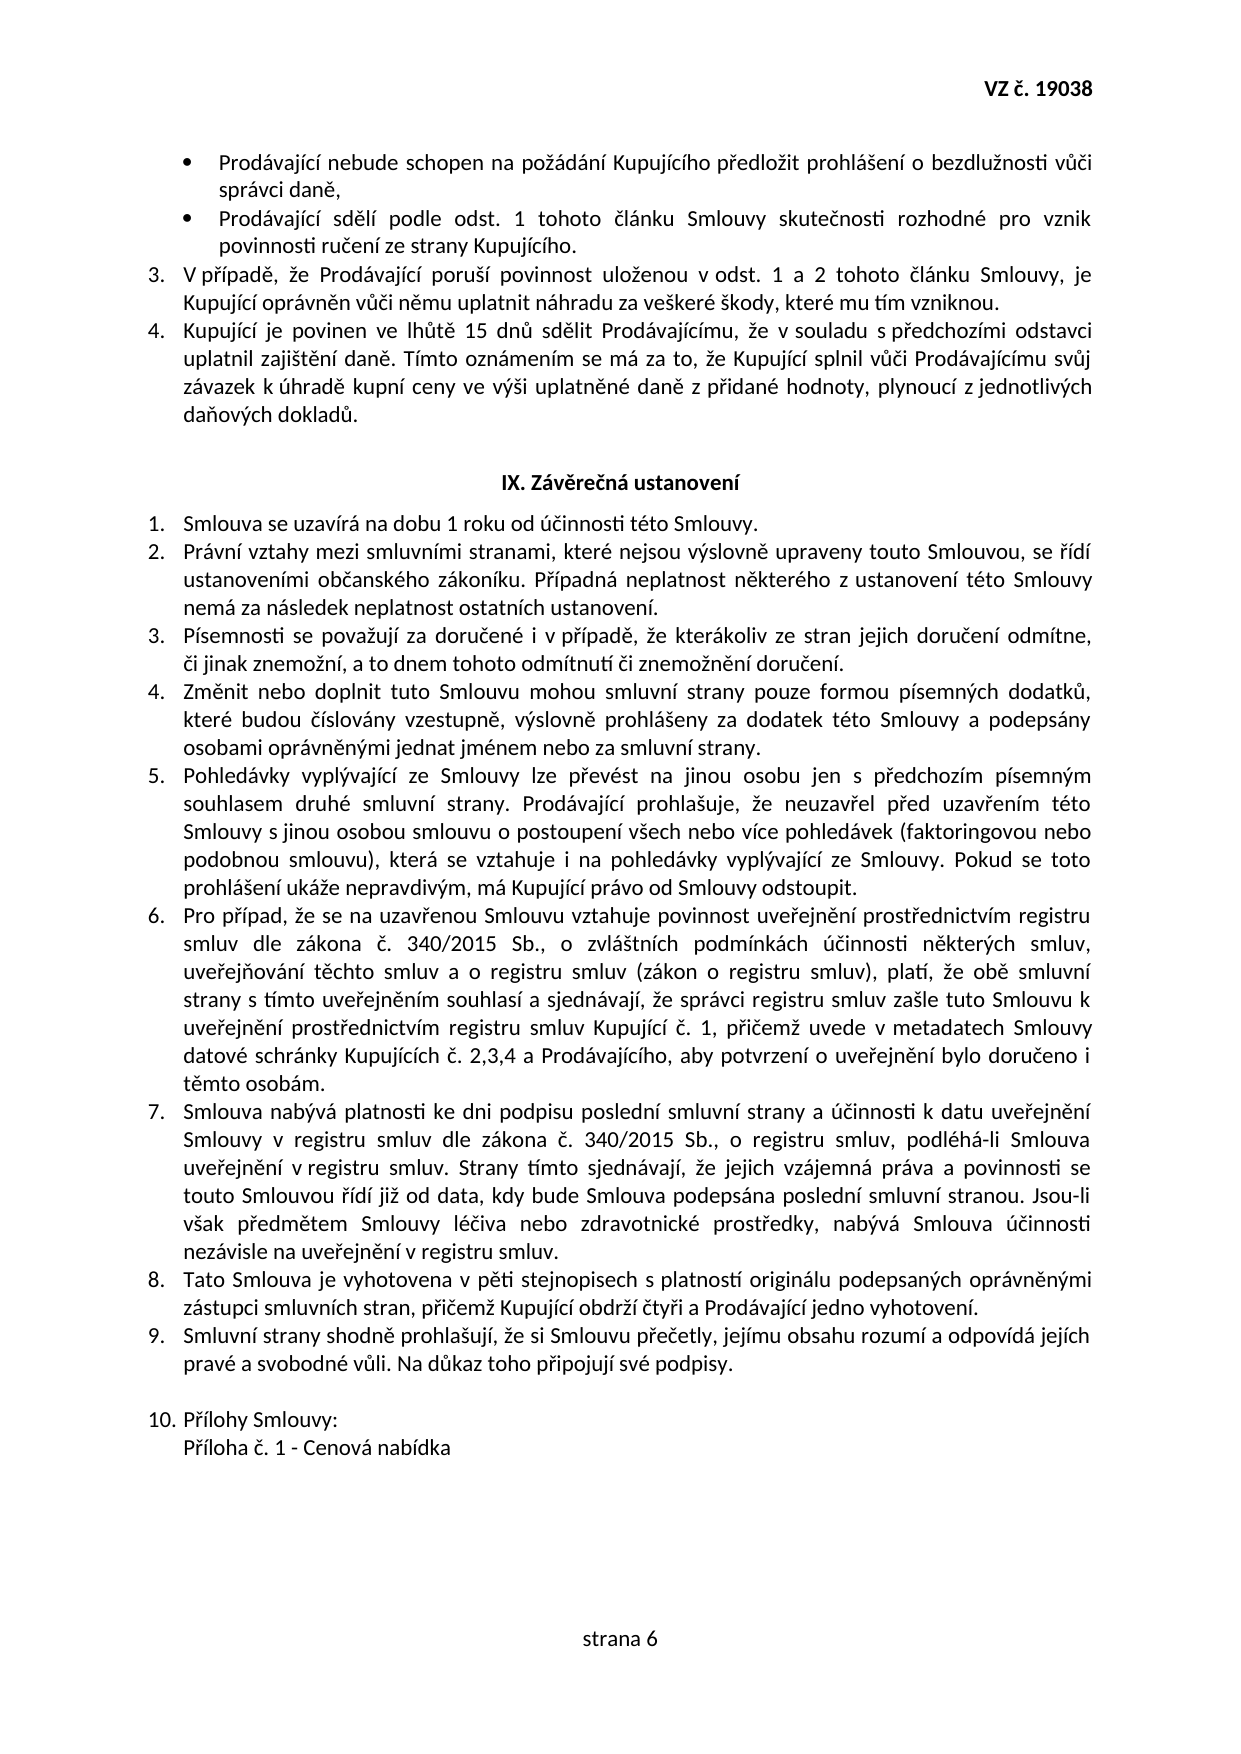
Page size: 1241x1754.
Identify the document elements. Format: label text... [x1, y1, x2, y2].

text IX. Závěrečná ustanovení [148, 468, 1093, 496]
text 4. Kupující je povinen ve lhůtě 15 dnů sdělit Prodávajícímu, že v souladu s předchozími odstavci uplatnil zajištění daně. Tímto oznámením se má za to, že Kupující splnil vůči Prodávajícímu svůj závazek k úhradě kupní ceny ve výši uplatněné daně z přidané hodnoty, plynoucí z jednotlivých daňových dokladů. [148, 316, 1093, 428]
list Právní vztahy mezi smluvními stranami, které nejsou výslovně upraveny touto Smlouvou, se řídí ustanoveními občanského zákoníku. Případná neplatnost některého z ustanovení této Smlouvy nemá za následek neplatnost ostatních ustanovení. [148, 537, 1093, 621]
list Přílohy Smlouvy: [148, 1406, 1093, 1433]
list Prodávající nebude schopen na požádání Kupujícího předložit prohlášení o bezdlužnosti vůči správci daně, [183, 148, 1093, 204]
list Písemnosti se považují za doručené i v případě, že kterákoliv ze stran jejich doručení odmítne, či jinak znemožní, a to dnem tohoto odmítnutí či znemožnění doručení. [148, 621, 1093, 677]
list Pohledávky vyplývající ze Smlouvy lze převést na jinou osobu jen s předchozím písemným souhlasem druhé smluvní strany. Prodávající prohlašuje, že neuzavřel před uzavřením této Smlouvy s jinou osobou smlouvu o postoupení všech nebo více pohledávek (faktoringovou nebo podobnou smlouvu), která se vztahuje i na pohledávky vyplývající ze Smlouvy. Pokud se toto prohlášení ukáže nepravdivým, má Kupující právo od Smlouvy odstoupit. [148, 761, 1093, 901]
list Smlouva nabývá platnosti ke dni podpisu poslední smluvní strany a účinnosti k datu uveřejnění Smlouvy v registru smluv dle zákona č. 340/2015 Sb., o registru smluv, podléhá-li Smlouva uveřejnění v registru smluv. Strany tímto sjednávají, že jejich vzájemná práva a povinnosti se touto Smlouvou řídí již od data, kdy bude Smlouva podepsána poslední smluvní stranou. Jsou-li však předmětem Smlouvy léčiva nebo zdravotnické prostředky, nabývá Smlouva účinnosti nezávisle na uveřejnění v registru smluv. [148, 1097, 1093, 1265]
text Příloha č. 1 - Cenová nabídka [148, 1433, 1093, 1462]
text 3. V případě, že Prodávající poruší povinnost uloženou v odst. 1 a 2 tohoto článku Smlouvy, je Kupující oprávněn vůči němu uplatnit náhradu za veškeré škody, které mu tím vzniknou. [148, 260, 1093, 316]
list Smlouva se uzavírá na dobu 1 roku od účinnosti této Smlouvy. [148, 509, 1093, 537]
list Prodávající sdělí podle odst. 1 tohoto článku Smlouvy skutečnosti rozhodné pro vznik povinnosti ručení ze strany Kupujícího. [183, 204, 1093, 260]
list Tato Smlouva je vyhotovena v pěti stejnopisech s platností originálu podepsaných oprávněnými zástupci smluvních stran, přičemž Kupující obdrží čtyři a Prodávající jedno vyhotovení. [148, 1265, 1093, 1321]
list Změnit nebo doplnit tuto Smlouvu mohou smluvní strany pouze formou písemných dodatků, které budou číslovány vzestupně, výslovně prohlášeny za dodatek této Smlouvy a podepsány osobami oprávněnými jednat jménem nebo za smluvní strany. [148, 677, 1093, 761]
list Smluvní strany shodně prohlašují, že si Smlouvu přečetly, jejímu obsahu rozumí a odpovídá jejích pravé a svobodné vůli. Na důkaz toho připojují své podpisy. [148, 1321, 1093, 1377]
list Pro případ, že se na uzavřenou Smlouvu vztahuje povinnost uveřejnění prostřednictvím registru smluv dle zákona č. 340/2015 Sb., o zvláštních podmínkách účinnosti některých smluv, uveřejňování těchto smluv a o registru smluv (zákon o registru smluv), platí, že obě smluvní strany s tímto uveřejněním souhlasí a sjednávají, že správci registru smluv zašle tuto Smlouvu k uveřejnění prostřednictvím registru smluv Kupující č. 1, přičemž uvede v metadatech Smlouvy datové schránky Kupujících č. 2,3,4 a Prodávajícího, aby potvrzení o uveřejnění bylo doručeno i těmto osobám. [148, 901, 1093, 1097]
